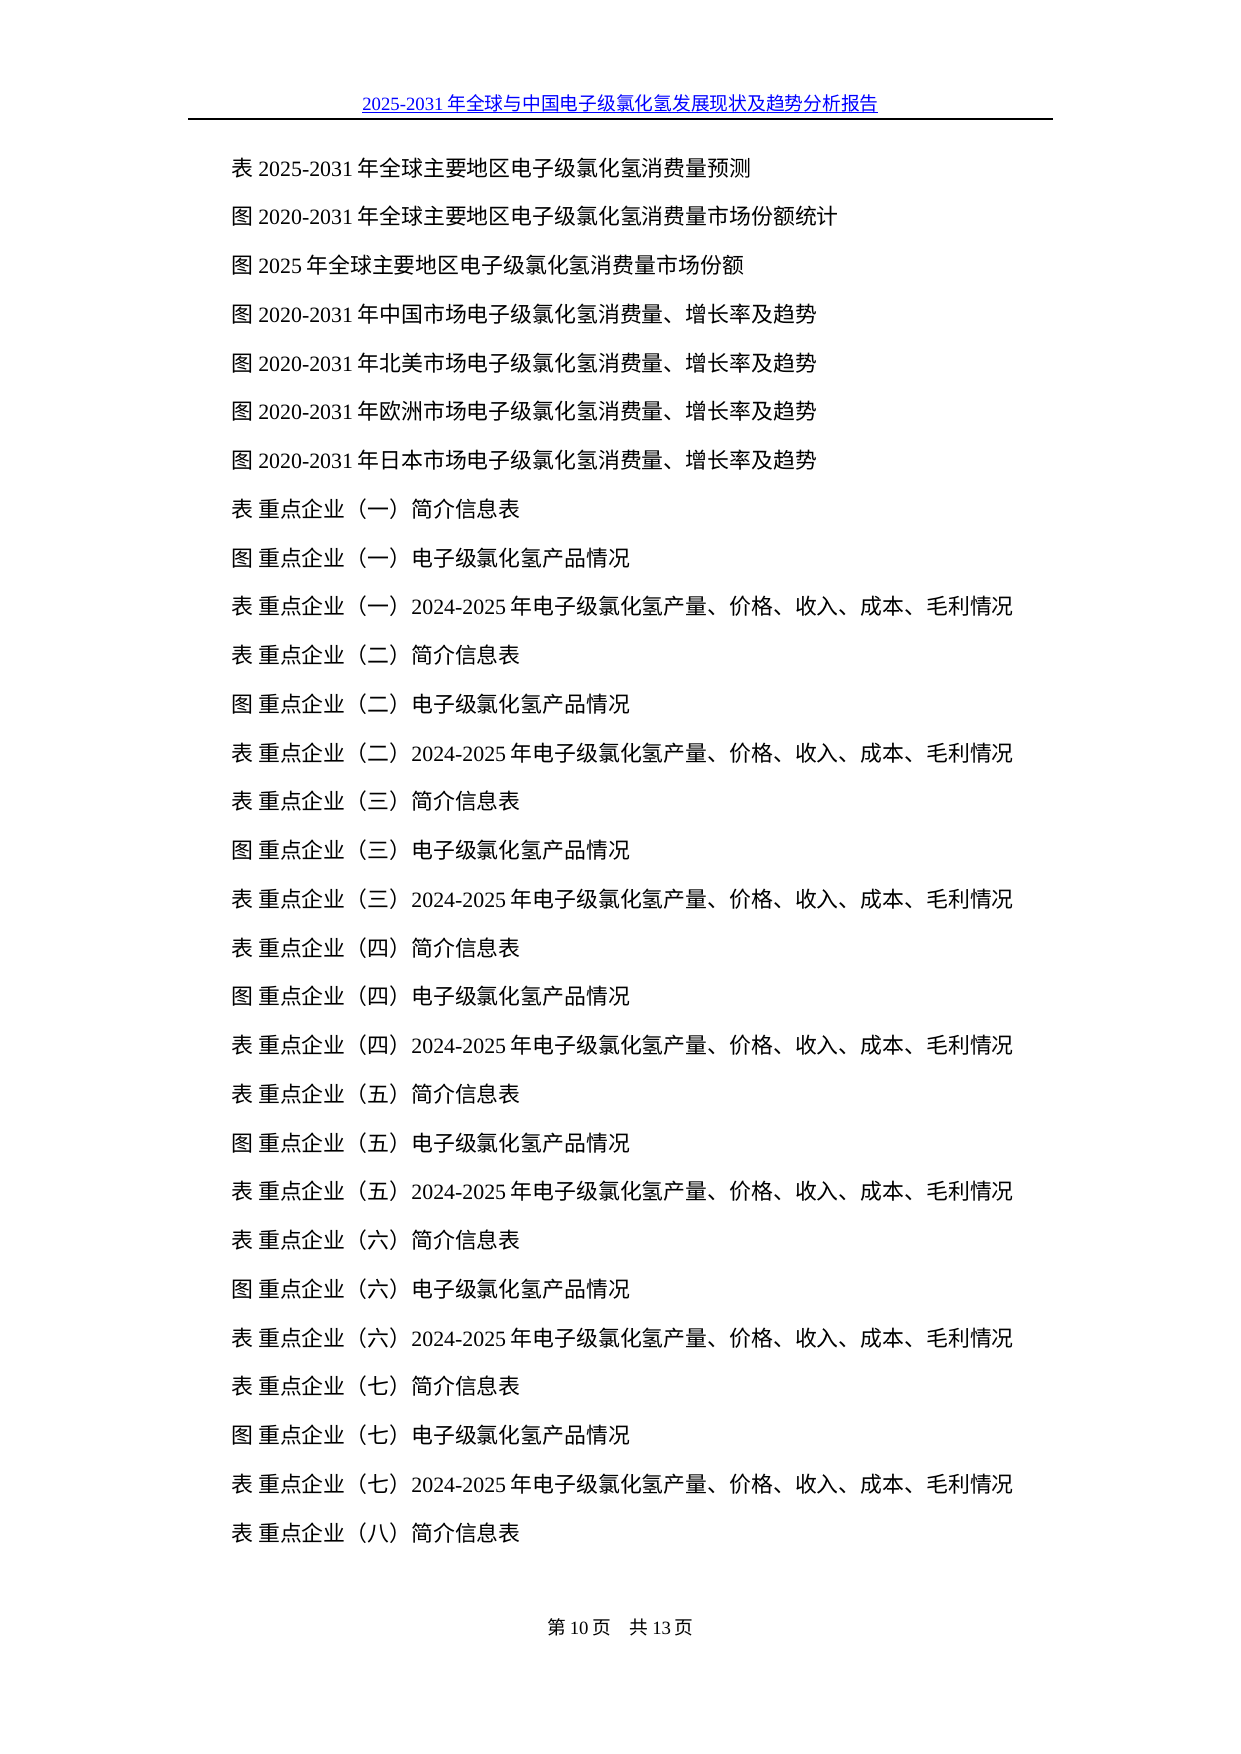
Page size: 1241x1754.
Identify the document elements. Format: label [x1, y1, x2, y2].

text [187, 150, 1053, 1548]
